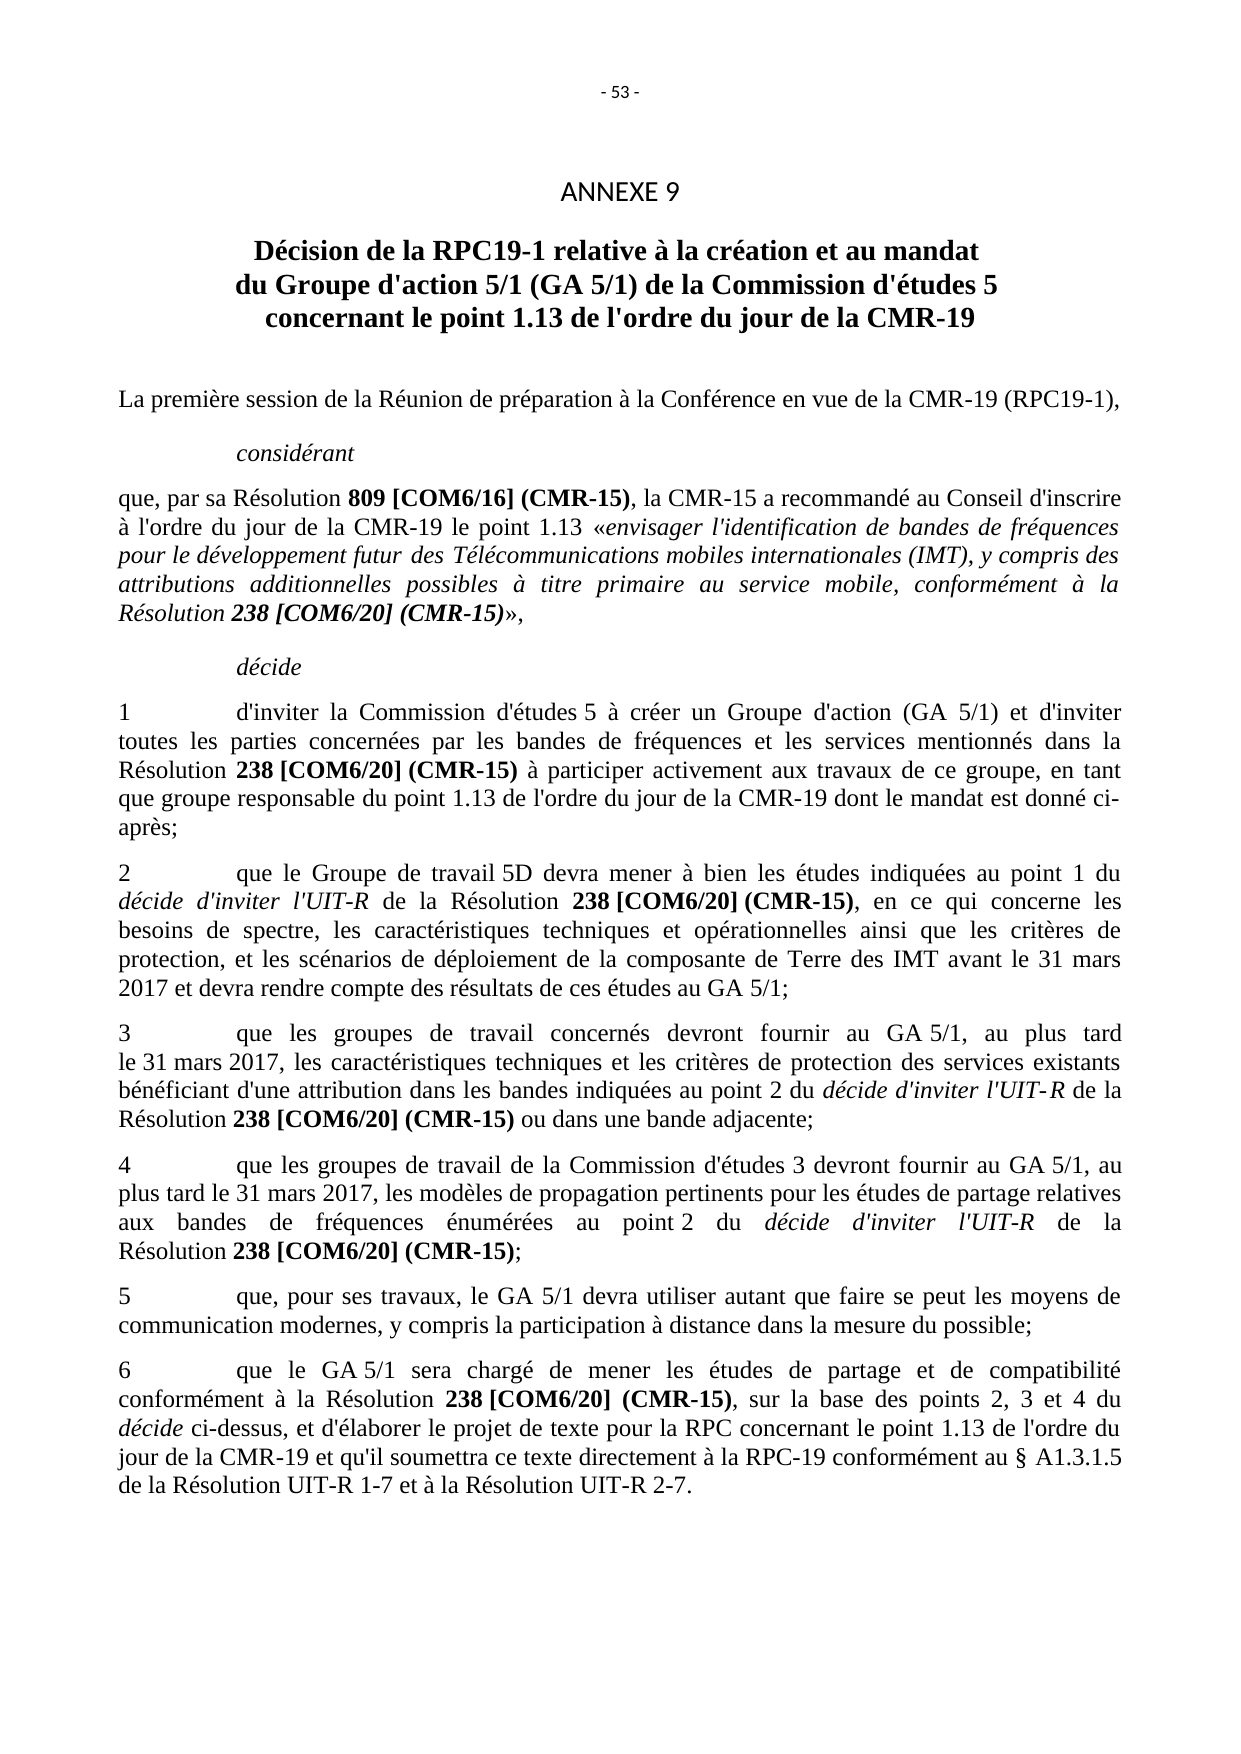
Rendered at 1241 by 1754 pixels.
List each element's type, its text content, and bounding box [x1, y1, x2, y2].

text 5 que, pour ses travaux, le GA 5/1 devra utiliser autant que faire se peut les moyens de communication modernes, y compris la participation à distance dans la mesure du possible; [118, 1281, 1122, 1339]
text La première session de la Réunion de préparation à la Conférence en vue de la CMR-19 (RPC19-1), [118, 384, 1122, 413]
title Décision de la RPC19-1 relative à la création et au mandat du Groupe d'action 5/1 (GA 5/1) de la Commission d'études 5 concernant le point 1.13 de l'ordre du jour de la CMR-19 [118, 233, 1122, 334]
title ANNEXE 9 [118, 173, 1122, 208]
text 3 que les groupes de travail concernés devront fournir au GA 5/1, au plus tard le 31 mars 2017, les caractéristiques techniques et les critères de protection des services existants bénéficiant d'une attribution dans les bandes indiquées au point 2 du décide d'inviter l'UIT-R de la Résolution 238 [COM6/20] (CMR-15) ou dans une bande adjacente; [118, 1018, 1122, 1133]
text 2 que le Groupe de travail 5D devra mener à bien les études indiquées au point 1 du décide d'inviter l'UIT-R de la Résolution 238 [COM6/20] (CMR-15), en ce qui concerne les besoins de spectre, les caractéristiques techniques et opérationnelles ainsi que les critères de protection, et les scénarios de déploiement de la composante de Terre des IMT avant le 31 mars 2017 et devra rendre compte des résultats de ces études au GA 5/1; [118, 858, 1122, 1001]
text que, par sa Résolution 809 [COM6/16] (CMR-15), la CMR-15 a recommandé au Conseil d'inscrire à l'ordre du jour de la CMR-19 le point 1.13 «envisager l'identification de bandes de fréquences pour le développement futur des Télécommunications mobiles internationales (IMT), y compris des attributions additionnelles possibles à titre primaire au service mobile, conformément à la Résolution 238 [COM6/20] (CMR-15)», [118, 483, 1122, 627]
text 6 que le GA 5/1 sera chargé de mener les études de partage et de compatibilité conformément à la Résolution 238 [COM6/20] (CMR-15), sur la base des points 2, 3 et 4 du décide ci-dessus, et d'élaborer le projet de texte pour la RPC concernant le point 1.13 de l'ordre du jour de la CMR-19 et qu'il soumettra ce texte directement à la RPC-19 conformément au § A1.3.1.5 de la Résolution UIT-R 1-7 et à la Résolution UIT-R 2-7. [118, 1356, 1122, 1499]
text décide [236, 652, 1122, 681]
text 1 d'inviter la Commission d'études 5 à créer un Groupe d'action (GA 5/1) et d'inviter toutes les parties concernées par les bandes de fréquences et les services mentionnés dans la Résolution 238 [COM6/20] (CMR-15) à participer activement aux travaux de ce groupe, en tant que groupe responsable du point 1.13 de l'ordre du jour de la CMR-19 dont le mandat est donné ci-après; [118, 697, 1122, 841]
text 4 que les groupes de travail de la Commission d'études 3 devront fournir au GA 5/1, au plus tard le 31 mars 2017, les modèles de propagation pertinents pour les études de partage relatives aux bandes de fréquences énumérées au point 2 du décide d'inviter l'UIT-R de la Résolution 238 [COM6/20] (CMR-15); [118, 1150, 1122, 1265]
text considérant [236, 438, 1122, 466]
